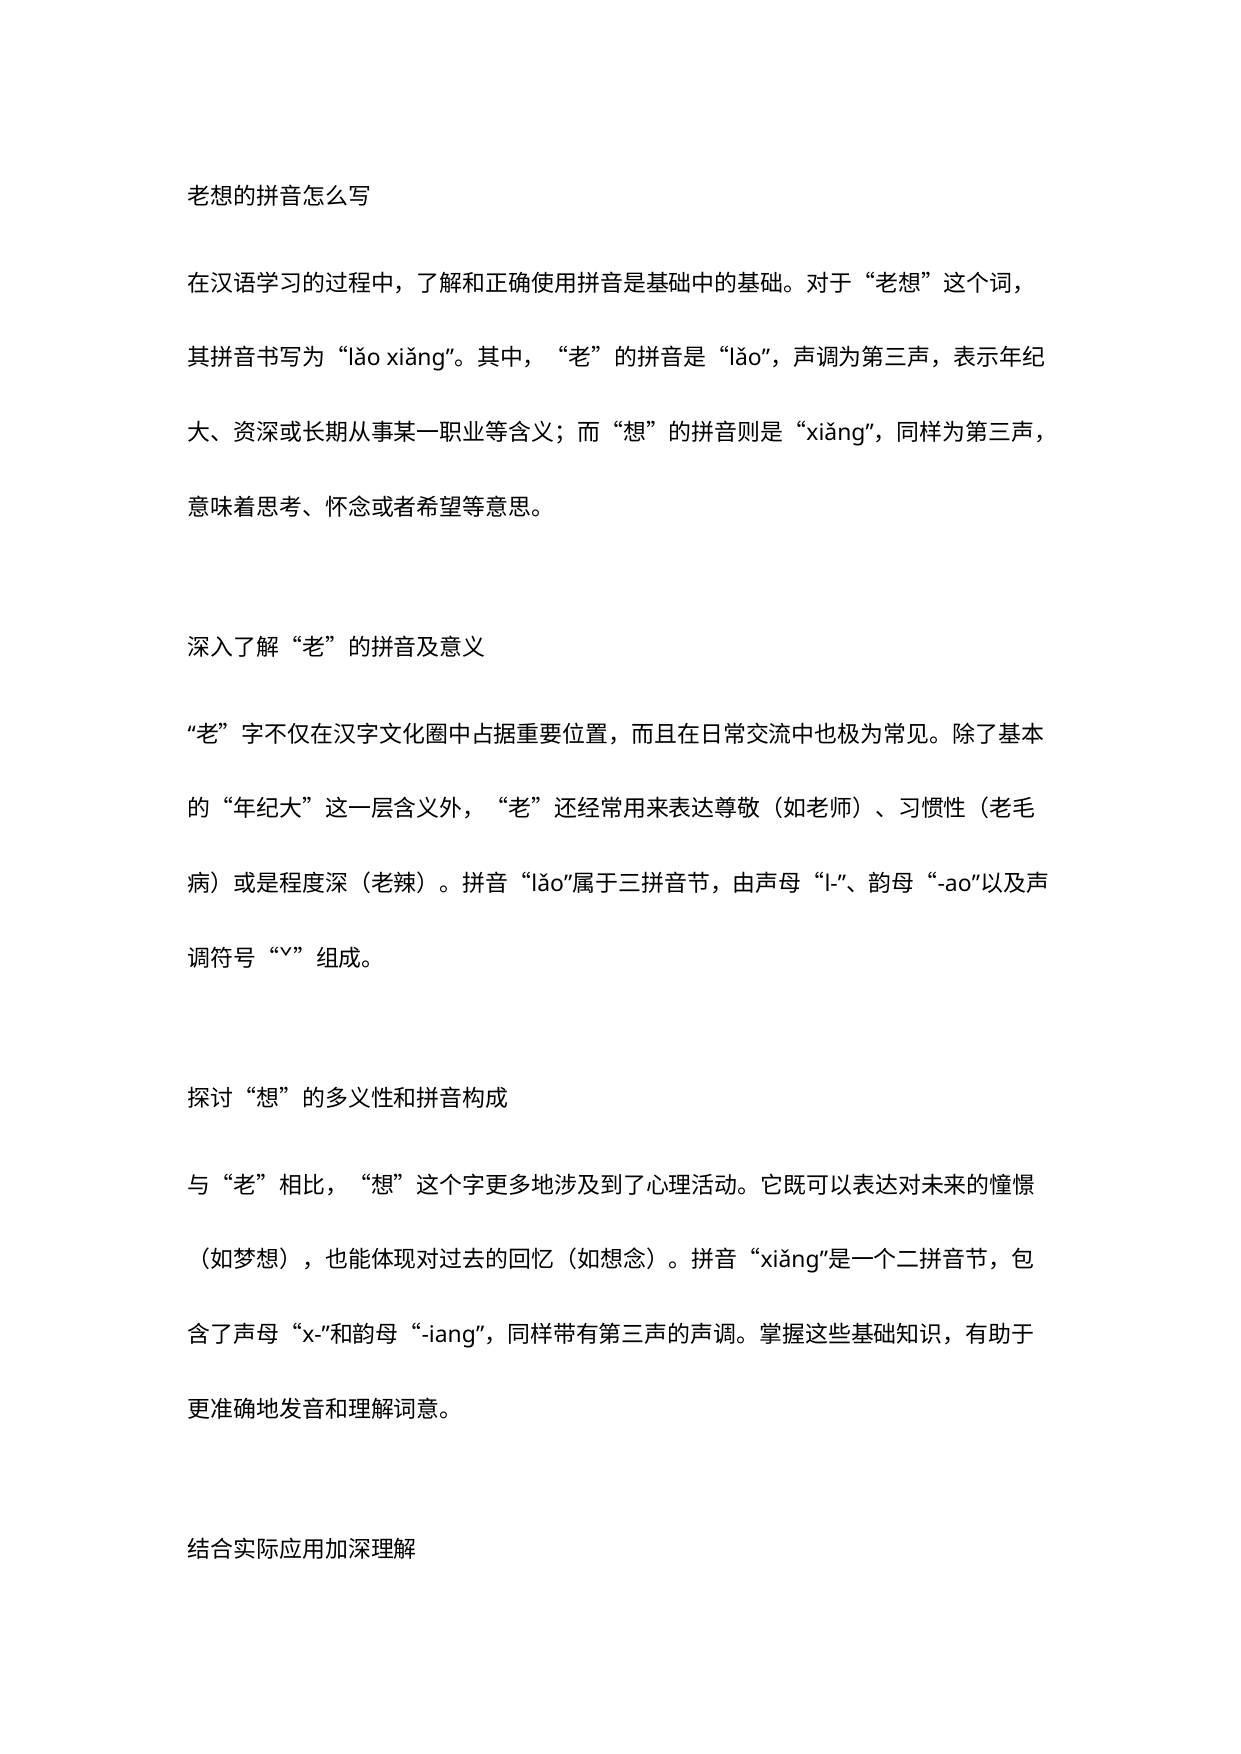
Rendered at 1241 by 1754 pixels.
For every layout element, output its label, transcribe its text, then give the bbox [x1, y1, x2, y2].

text 老想的拼音怎么写 [187, 162, 1053, 227]
text 探讨“想”的多义性和拼音构成 [187, 1064, 1053, 1129]
text 深入了解“老”的拼音及意义 [187, 613, 1053, 678]
text 与“老”相比，“想”这个字更多地涉及到了心理活动。它既可以表达对未来的憧憬（如梦想），也能体现对过去的回忆（如想念）。拼音“xiǎng”是一个二拼音节，包含了声母“x-”和韵母“-iang”，同样带有第三声的声调。掌握这些基础知识，有助于更准确地发音和理解词意。 [187, 1151, 1053, 1440]
text “老”字不仅在汉字文化圈中占据重要位置，而且在日常交流中也极为常见。除了基本的“年纪大”这一层含义外，“老”还经常用来表达尊敬（如老师）、习惯性（老毛病）或是程度深（老辣）。拼音“lǎo”属于三拼音节，由声母“l-”、韵母“-ao”以及声调符号“ˇ”组成。 [187, 699, 1053, 989]
text 在汉语学习的过程中，了解和正确使用拼音是基础中的基础。对于“老想”这个词，其拼音书写为“lǎo xiǎng”。其中，“老”的拼音是“lǎo”，声调为第三声，表示年纪大、资深或长期从事某一职业等含义；而“想”的拼音则是“xiǎng”，同样为第三声，意味着思考、怀念或者希望等意思。 [187, 248, 1053, 538]
text 结合实际应用加深理解 [187, 1515, 1053, 1580]
